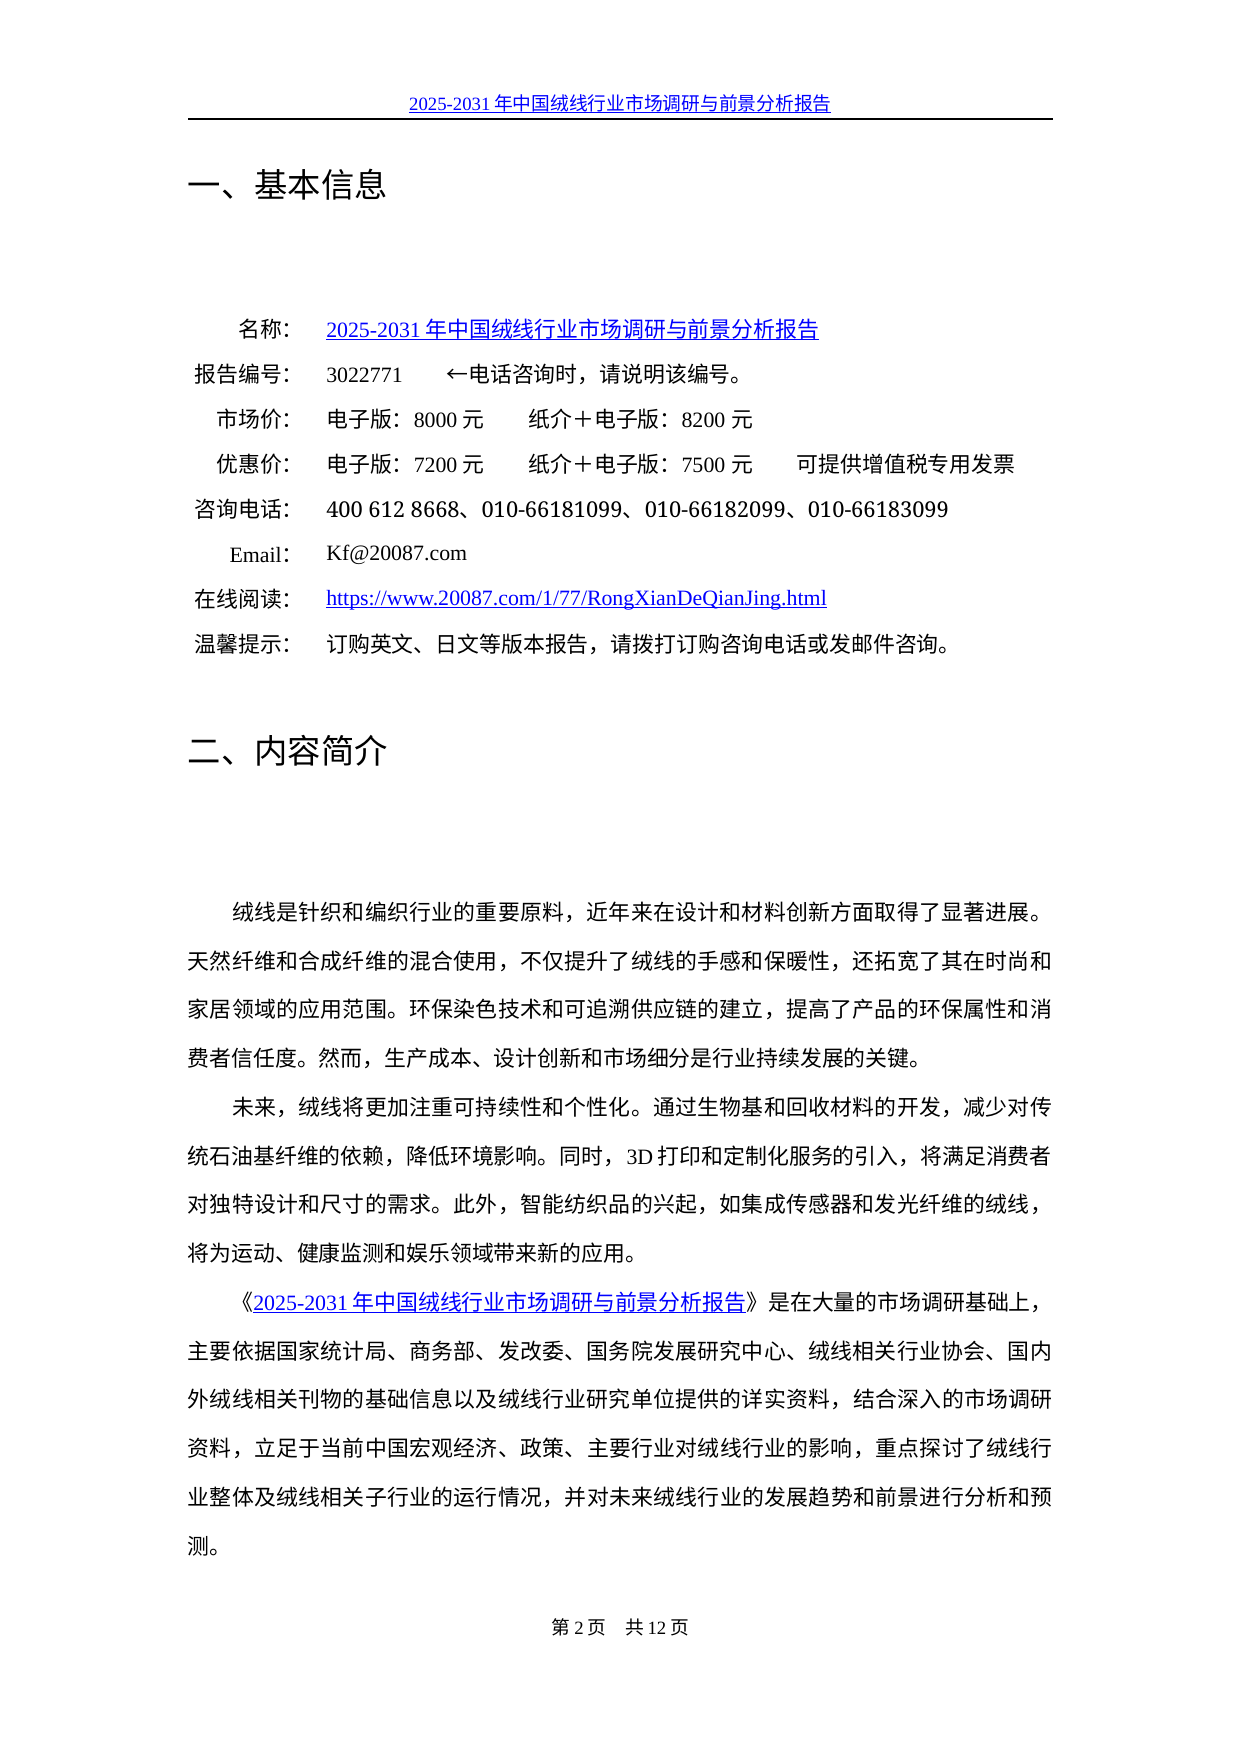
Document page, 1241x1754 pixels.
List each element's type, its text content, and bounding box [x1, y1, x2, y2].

title 一、基本信息 [187, 150, 1053, 215]
table_cell 优惠价： [167, 447, 315, 492]
table_cell Email： [167, 537, 315, 582]
table_cell 市场价： [167, 402, 315, 447]
table_header 名称： [167, 312, 315, 357]
table_cell [315, 582, 1073, 627]
table_cell 400 612 8668、010-66181099、010-66182099、010-66183099 [315, 492, 1073, 537]
table_cell 电子版：8000 元 纸介＋电子版：8200 元 [315, 402, 1073, 447]
table_cell 订购英文、日文等版本报告，请拨打订购咨询电话或发邮件咨询。 [315, 627, 1073, 672]
table_cell 3022771 ←电话咨询时，请说明该编号。 [315, 357, 1073, 402]
table_cell 在线阅读： [167, 582, 315, 627]
table_cell 电子版：7200 元 纸介＋电子版：7500 元 可提供增值税专用发票 [315, 447, 1073, 492]
table_cell Kf@20087.com [315, 537, 1073, 582]
table_cell 报告编号： [167, 357, 315, 402]
table_cell 温馨提示： [167, 627, 315, 672]
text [187, 894, 1053, 1561]
table_cell 咨询电话： [167, 492, 315, 537]
table_header 2025-2031年中国绒线行业市场调研与前景分析报告 [315, 312, 1073, 357]
title 二、内容简介 [187, 717, 1053, 782]
